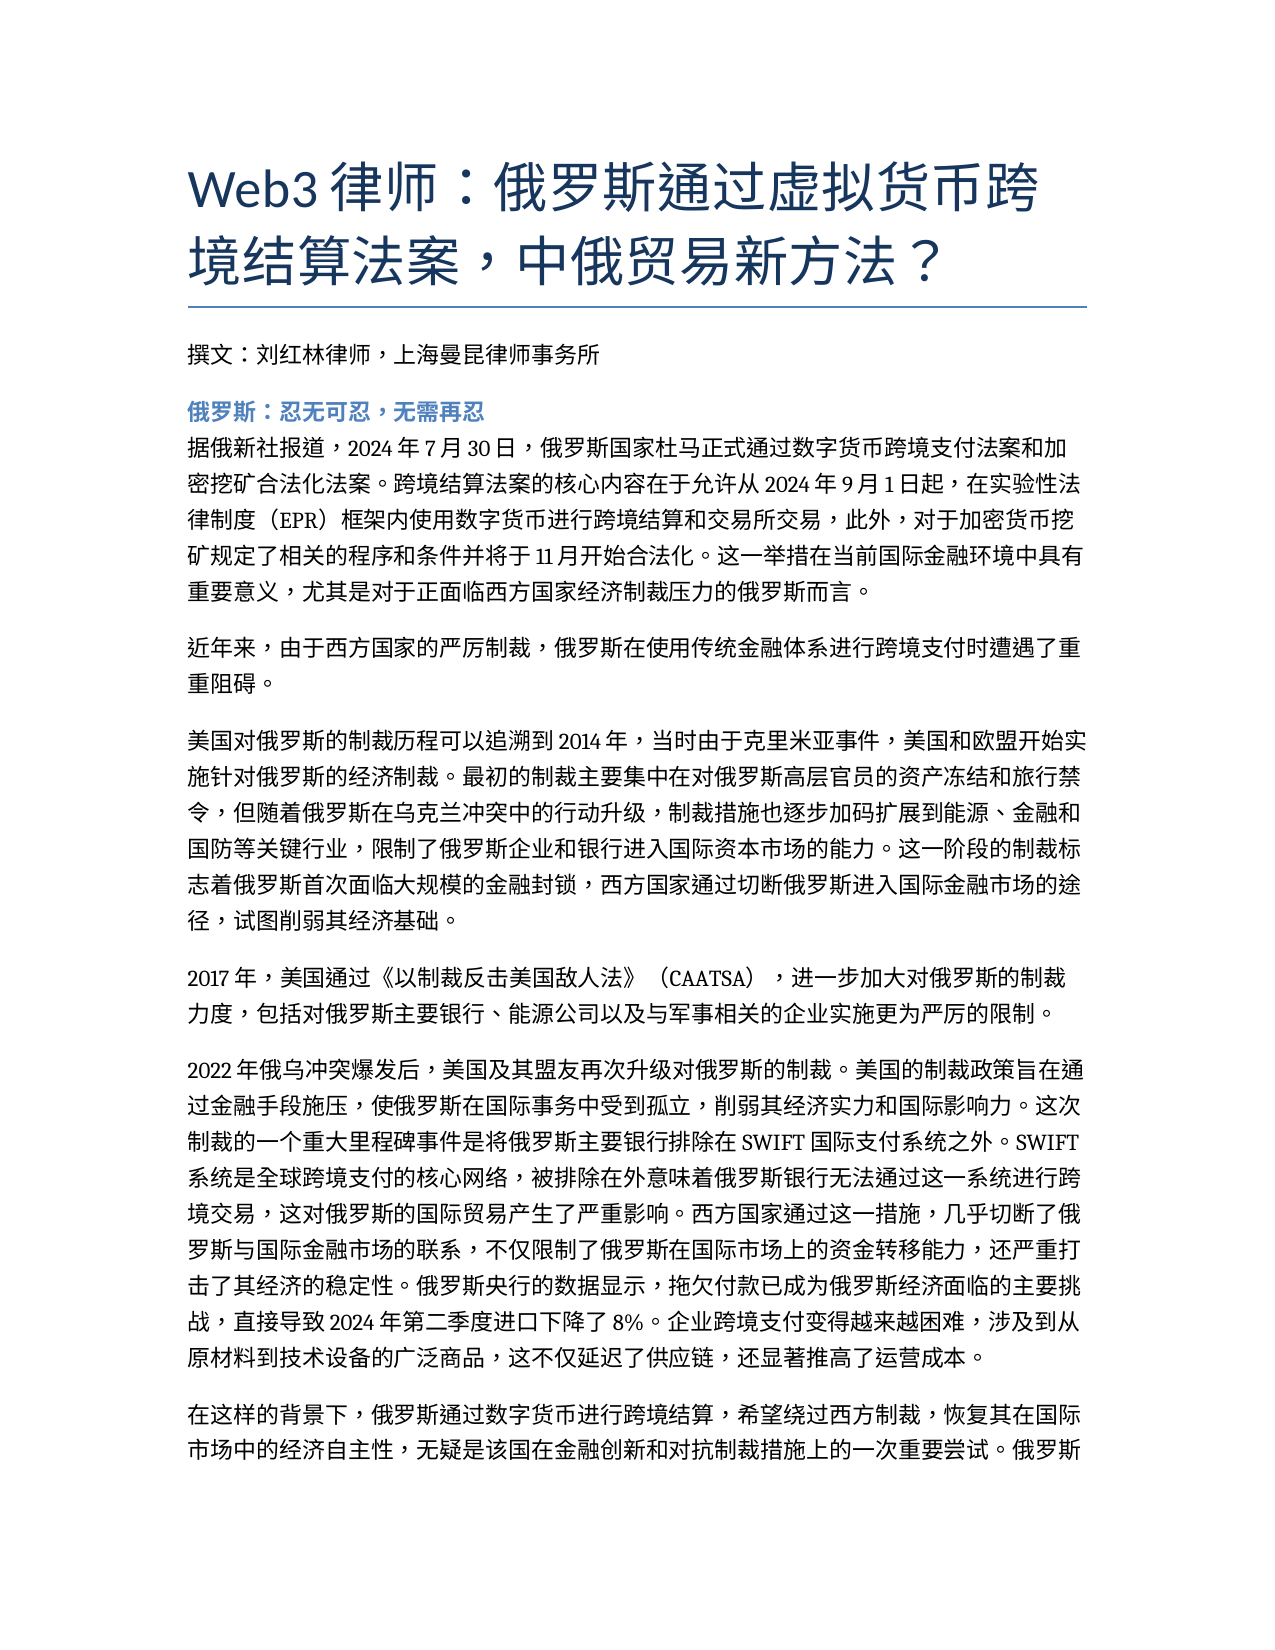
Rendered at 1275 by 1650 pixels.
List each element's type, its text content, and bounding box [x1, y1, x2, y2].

title Web3律师：俄罗斯通过虚拟货币跨境结算法案，中俄贸易新方法？ [187, 150, 1087, 308]
text 2022年俄乌冲突爆发后，美国及其盟友再次升级对俄罗斯的制裁。美国的制裁政策旨在通过金融手段施压，使俄罗斯在国际事务中受到孤立，削弱其经济实力和国际影响力。这次制裁的一个重大里程碑事件是将俄罗斯主要银行排除在SWIFT国际支付系统之外。SWIFT系统是全球跨境支付的核心网络，被排除在外意味着俄罗斯银行无法通过这一系统进行跨境交易，这对俄罗斯的国际贸易产生了严重影响。西方国家通过这一措施，几乎切断了俄罗斯与国际金融市场的联系，不仅限制了俄罗斯在国际市场上的资金转移能力，还严重打击了其经济的稳定性。俄罗斯央行的数据显示，拖欠付款已成为俄罗斯经济面临的主要挑战，直接导致2024年第二季度进口下降了8%。企业跨境支付变得越来越困难，涉及到从原材料到技术设备的广泛商品，这不仅延迟了供应链，还显著推高了运营成本。 [187, 1054, 1087, 1373]
subtitle 俄罗斯：忍无可忍，无需再忍 [187, 396, 1087, 427]
text 据俄新社报道，2024年7月30日，俄罗斯国家杜马正式通过数字货币跨境支付法案和加密挖矿合法化法案。跨境结算法案的核心内容在于允许从2024年9月1日起，在实验性法律制度（EPR）框架内使用数字货币进行跨境结算和交易所交易，此外，对于加密货币挖矿规定了相关的程序和条件并将于11月开始合法化。这一举措在当前国际金融环境中具有重要意义，尤其是对于正面临西方国家经济制裁压力的俄罗斯而言。 [187, 432, 1087, 607]
text 近年来，由于西方国家的严厉制裁，俄罗斯在使用传统金融体系进行跨境支付时遭遇了重重阻碍。 [187, 632, 1087, 699]
text 撰文：刘红林律师，上海曼昆律师事务所 [187, 339, 1087, 370]
text 2017年，美国通过《以制裁反击美国敌人法》（CAATSA），进一步加大对俄罗斯的制裁力度，包括对俄罗斯主要银行、能源公司以及与军事相关的企业实施更为严厉的限制。 [187, 962, 1087, 1029]
text 美国对俄罗斯的制裁历程可以追溯到2014年，当时由于克里米亚事件，美国和欧盟开始实施针对俄罗斯的经济制裁。最初的制裁主要集中在对俄罗斯高层官员的资产冻结和旅行禁令，但随着俄罗斯在乌克兰冲突中的行动升级，制裁措施也逐步加码扩展到能源、金融和国防等关键行业，限制了俄罗斯企业和银行进入国际资本市场的能力。这一阶段的制裁标志着俄罗斯首次面临大规模的金融封锁，西方国家通过切断俄罗斯进入国际金融市场的途径，试图削弱其经济基础。 [187, 725, 1087, 936]
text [187, 1398, 1087, 1466]
